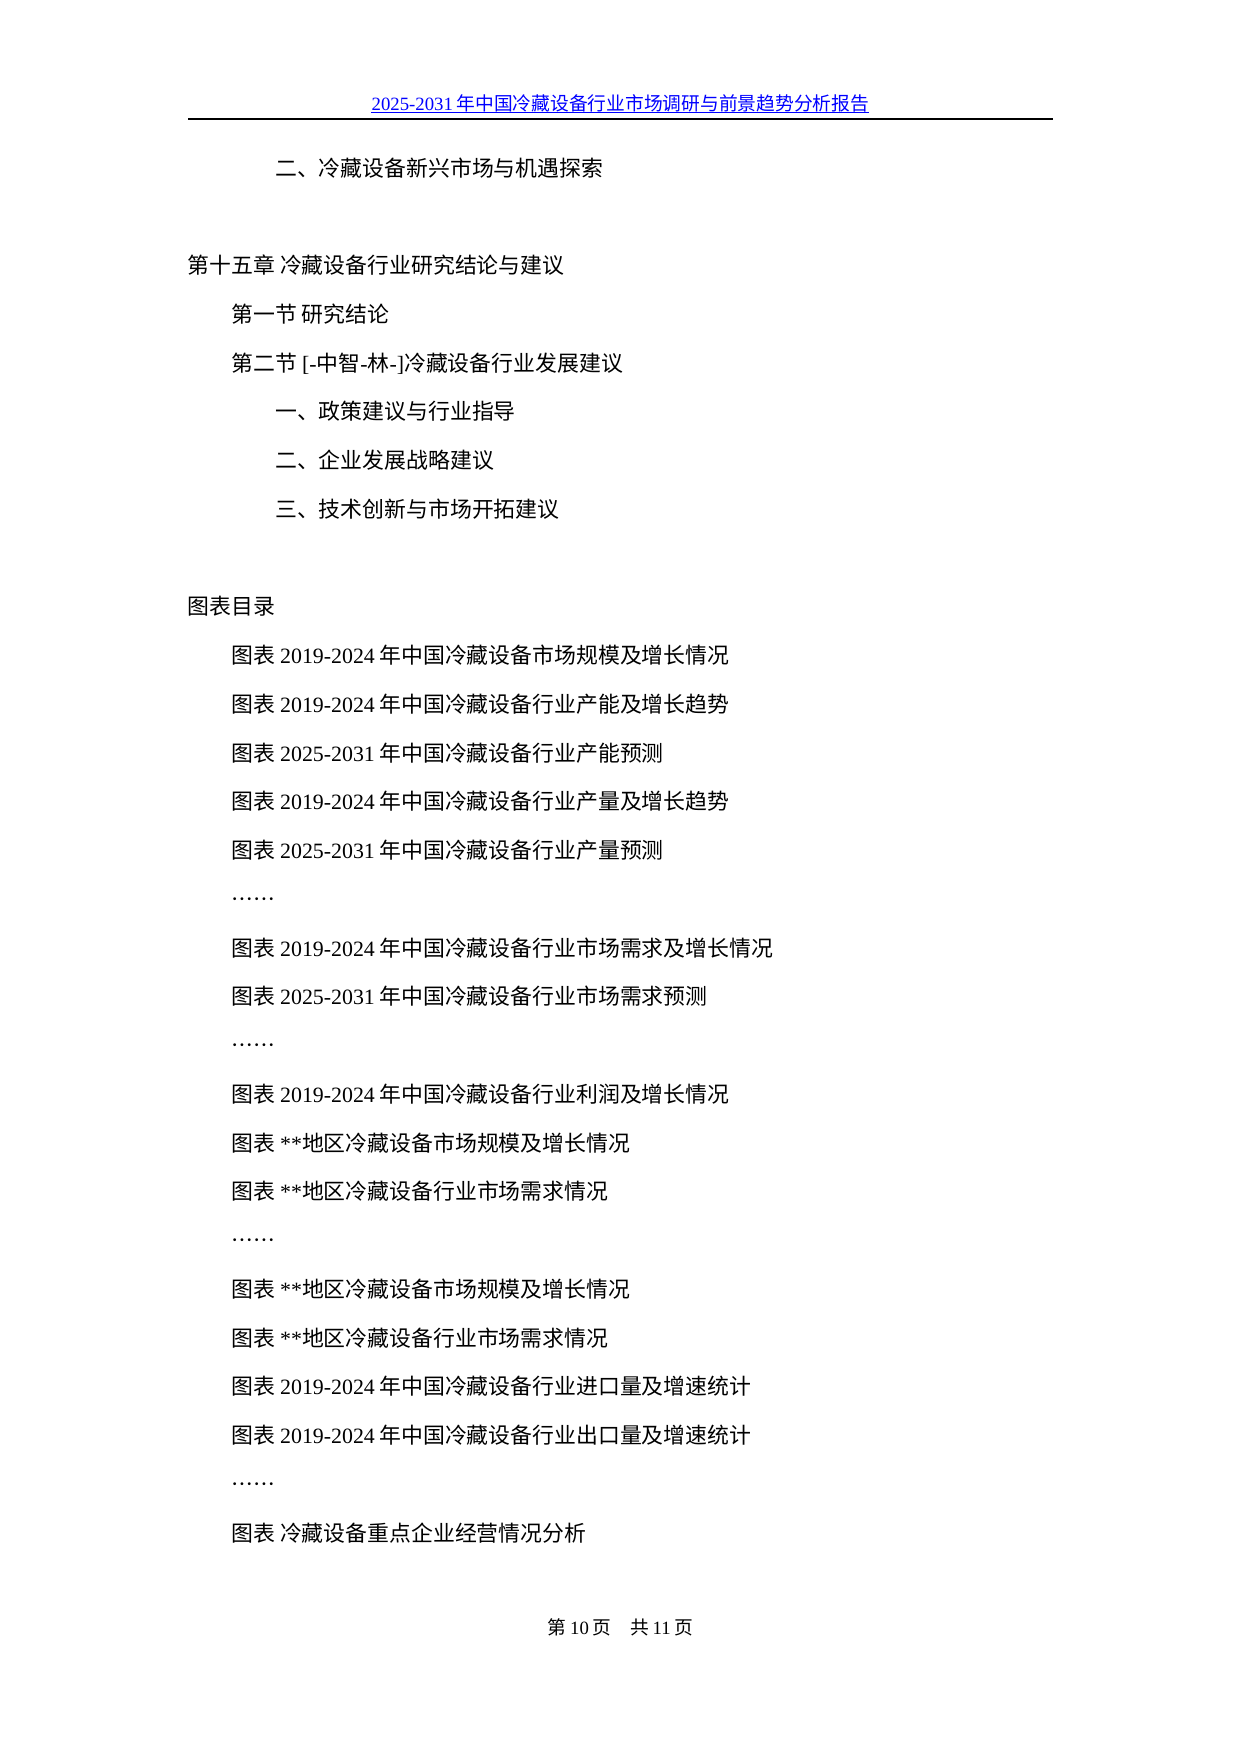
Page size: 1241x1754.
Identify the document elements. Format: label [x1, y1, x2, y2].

text [187, 150, 1053, 1548]
